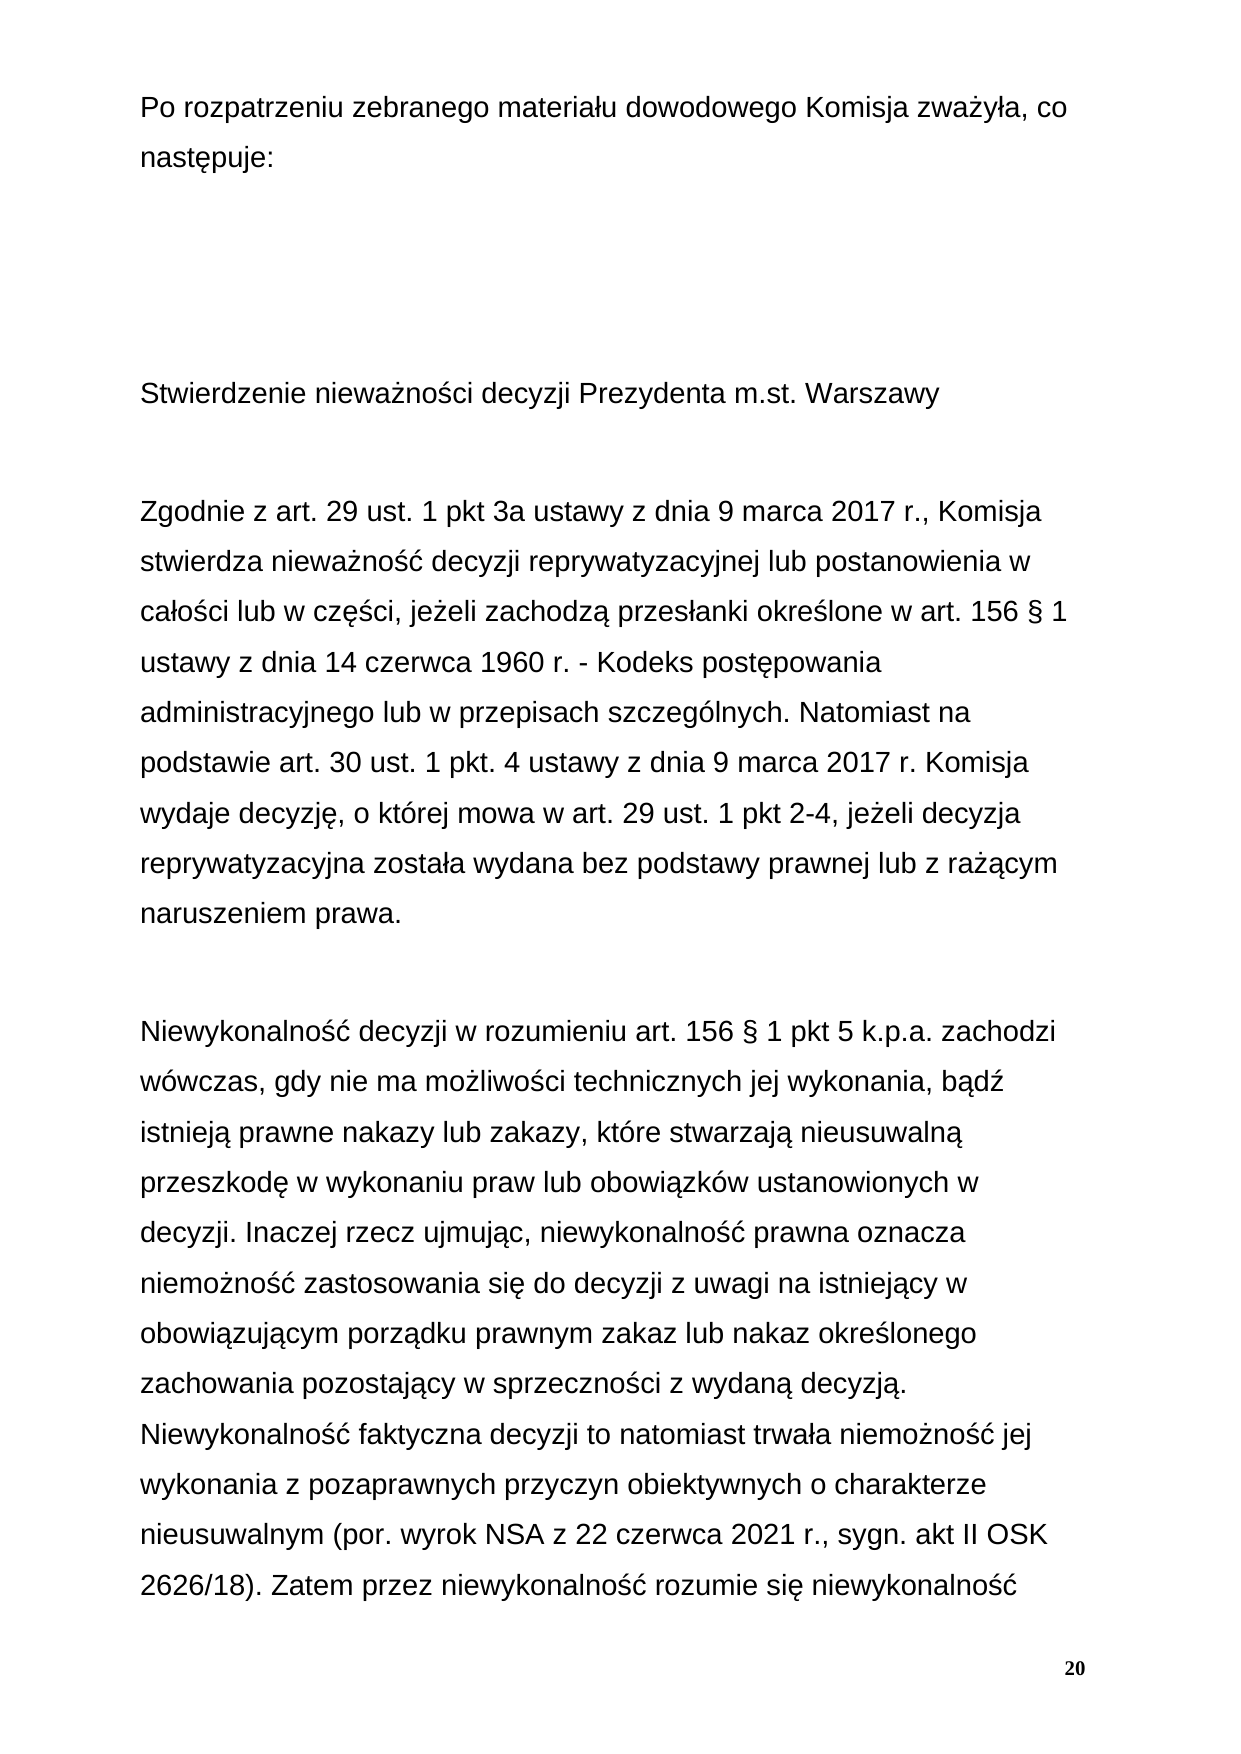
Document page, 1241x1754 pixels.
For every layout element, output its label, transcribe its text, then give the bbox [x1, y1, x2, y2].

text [140, 1014, 1083, 1601]
text Po rozpatrzeniu zebranego materiału dowodowego Komisja zważyła, co następuje: [140, 90, 1083, 174]
text Zgodnie z art. 29 ust. 1 pkt 3a ustawy z dnia 9 marca 2017 r., Komisja stwierdza nieważność decyzji reprywatyzacyjnej lub postanowienia w całości lub w części, jeżeli zachodzą przesłanki określone w art. 156 § 1 ustawy z dnia 14 czerwca 1960 r. - Kodeks postępowania administracyjnego lub w przepisach szczególnych. Natomiast na podstawie art. 30 ust. 1 pkt. 4 ustawy z dnia 9 marca 2017 r. Komisja wydaje decyzję, o której mowa w art. 29 ust. 1 pkt 2-4, jeżeli decyzja reprywatyzacyjna została wydana bez podstawy prawnej lub z rażącym naruszeniem prawa. [140, 494, 1083, 930]
text Stwierdzenie nieważności decyzji Prezydenta m.st. Warszawy [140, 376, 1083, 409]
